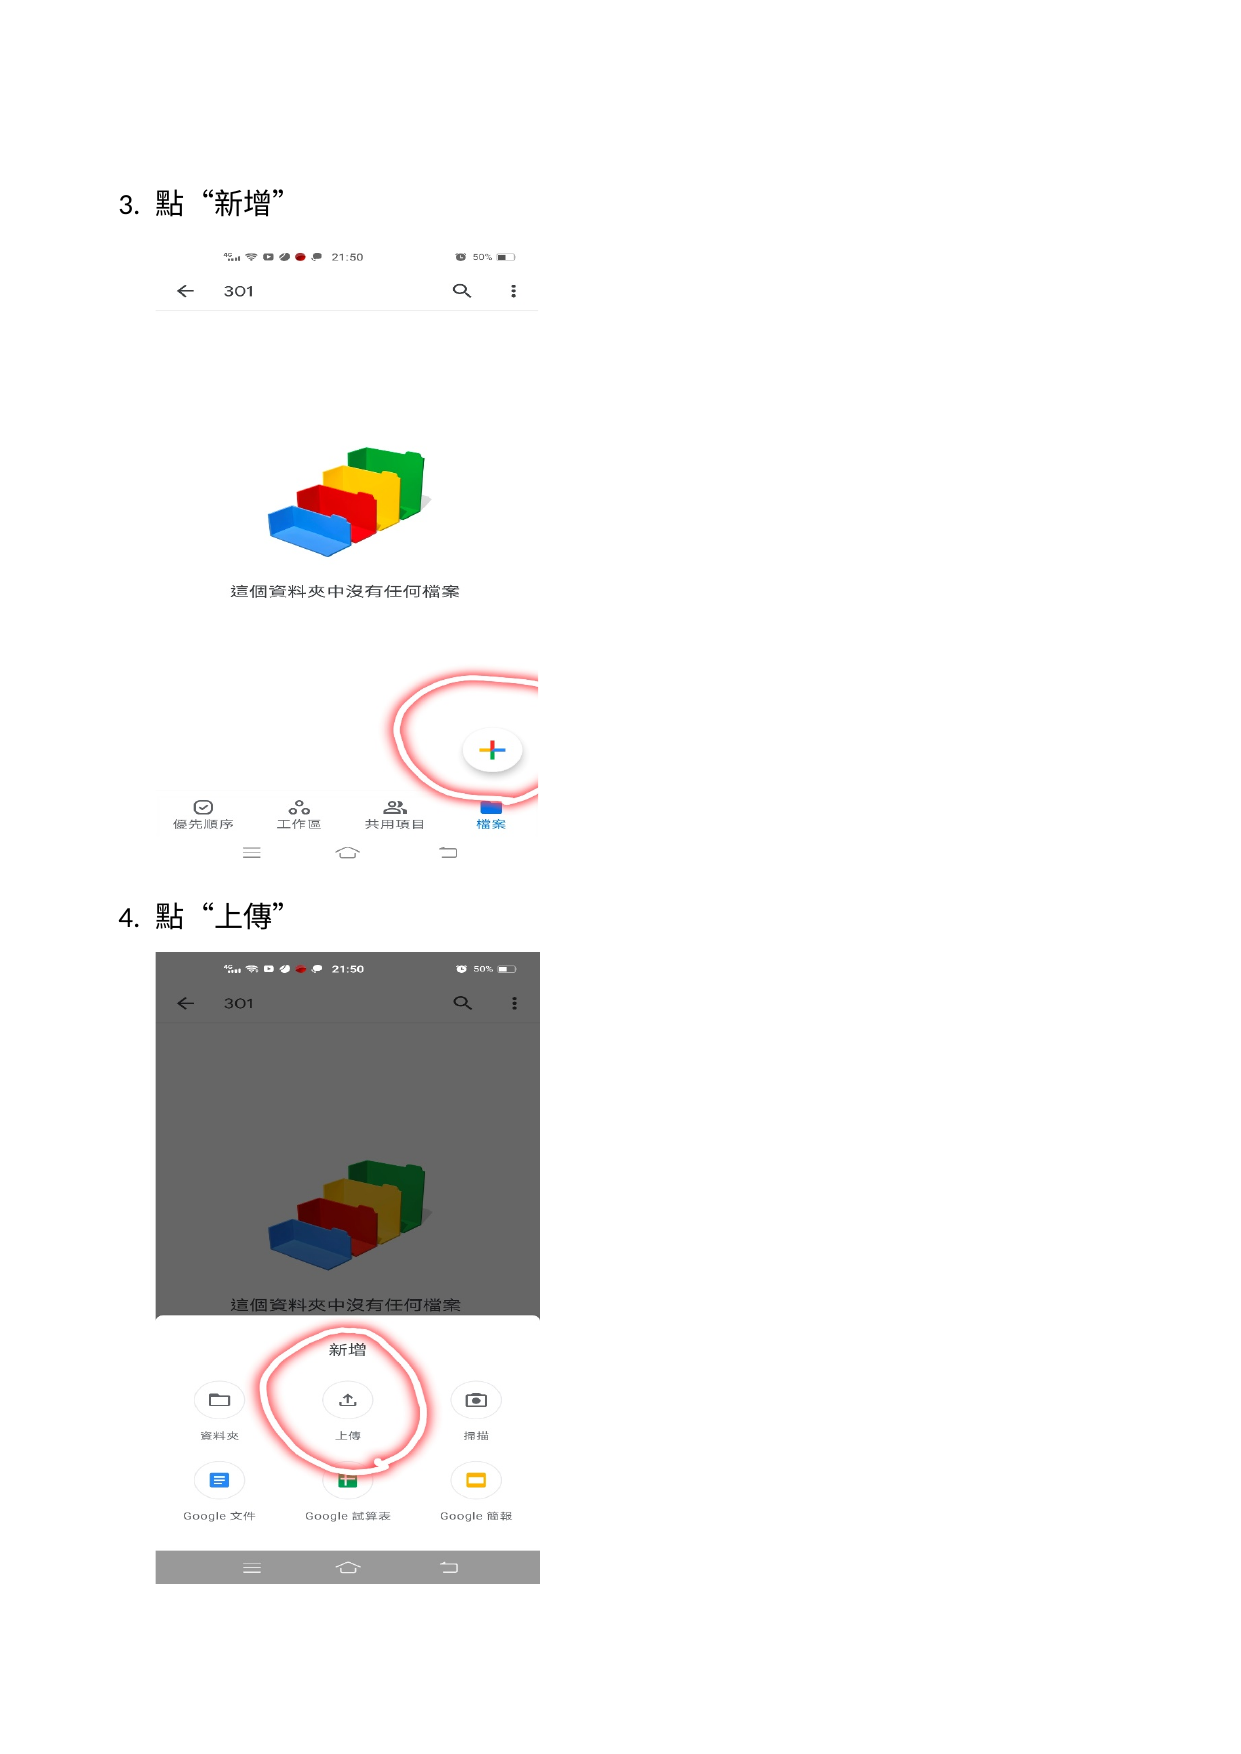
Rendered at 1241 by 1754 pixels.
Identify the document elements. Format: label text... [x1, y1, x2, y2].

picture [155, 952, 540, 1584]
picture [155, 239, 539, 869]
list 點“新增” [118, 164, 1122, 239]
list 點“上傳” [118, 877, 1122, 952]
